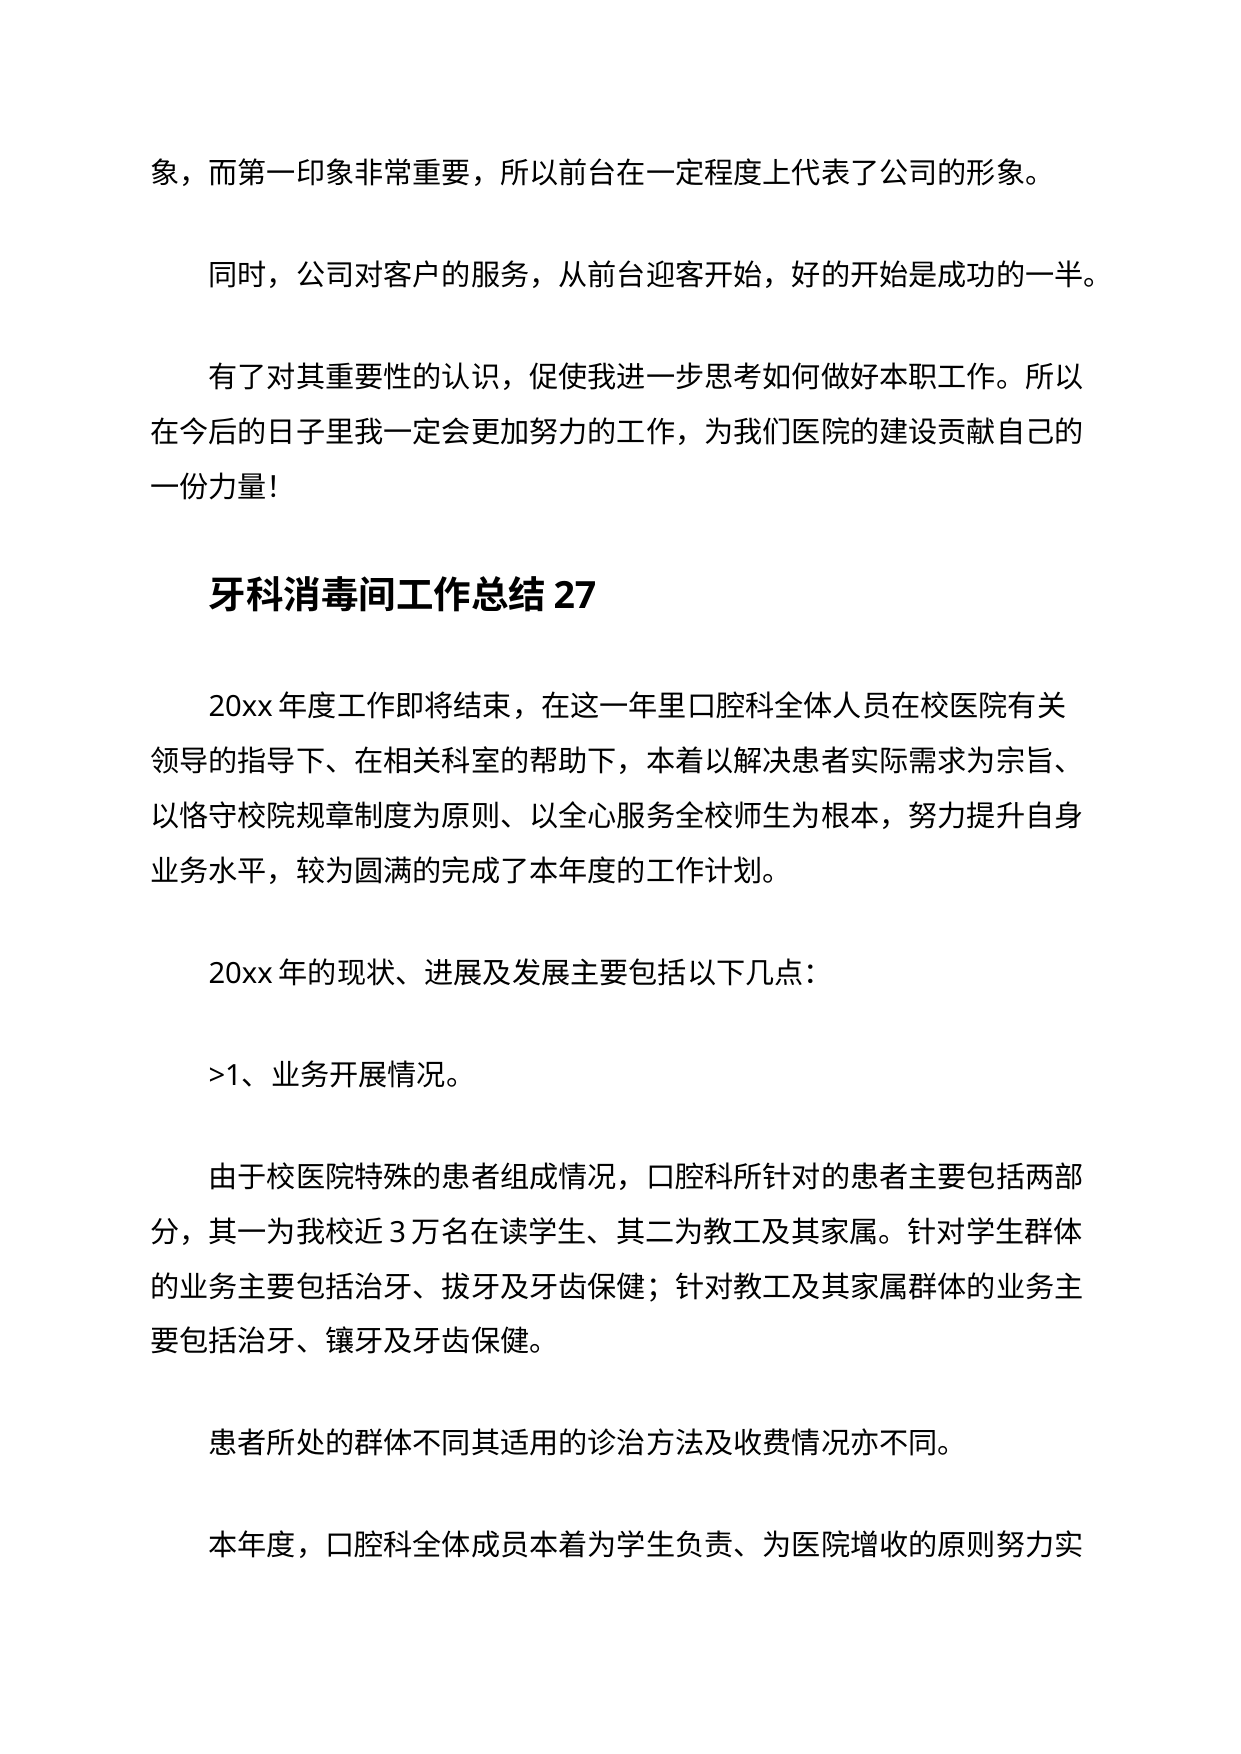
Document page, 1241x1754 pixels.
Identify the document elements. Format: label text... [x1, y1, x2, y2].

text 由于校医院特殊的患者组成情况，口腔科所针对的患者主要包括两部分，其一为我校近3万名在读学生、其二为教工及其家属。针对学生群体的业务主要包括治牙、拔牙及牙齿保健；针对教工及其家属群体的业务主要包括治牙、镶牙及牙齿保健。 [150, 1153, 1090, 1360]
text 有了对其重要性的认识，促使我进一步思考如何做好本职工作。所以在今后的日子里我一定会更加努力的工作，为我们医院的建设贡献自己的一份力量！ [150, 353, 1090, 506]
text 同时，公司对客户的服务，从前台迎客开始，好的开始是成功的一半。 [150, 252, 1090, 294]
text 患者所处的群体不同其适用的诊治方法及收费情况亦不同。 [150, 1420, 1090, 1462]
text >1、业务开展情况。 [150, 1051, 1090, 1094]
text 20xx年的现状、进展及发展主要包括以下几点： [150, 949, 1090, 992]
text 牙科消毒间工作总结27 [150, 565, 1090, 619]
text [150, 150, 1090, 192]
text 20xx年度工作即将结束，在这一年里口腔科全体人员在校医院有关领导的指导下、在相关科室的帮助下，本着以解决患者实际需求为宗旨、以恪守校院规章制度为原则、以全心服务全校师生为根本，努力提升自身业务水平，较为圆满的完成了本年度的工作计划。 [150, 683, 1090, 890]
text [150, 1522, 1090, 1564]
